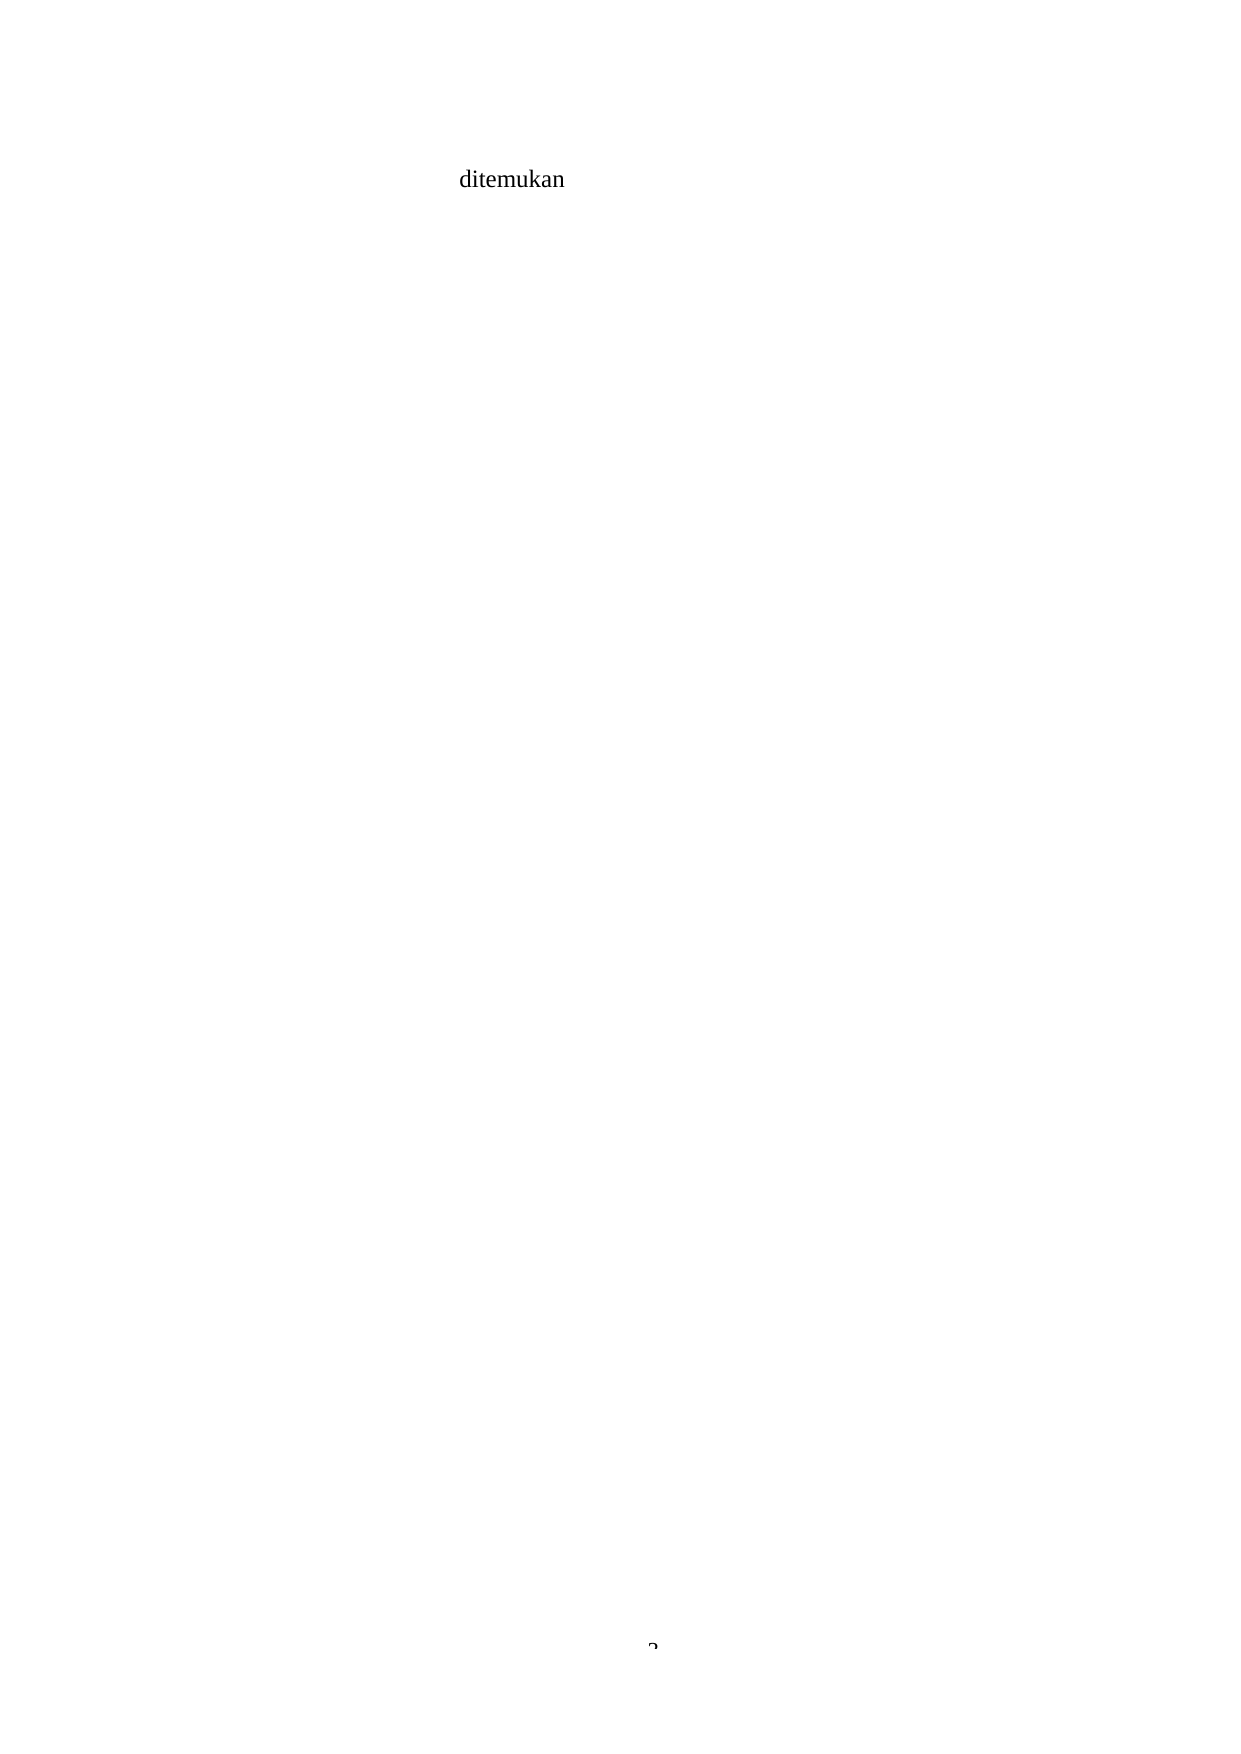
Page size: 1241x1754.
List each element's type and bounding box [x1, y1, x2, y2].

list [421, 164, 1050, 193]
